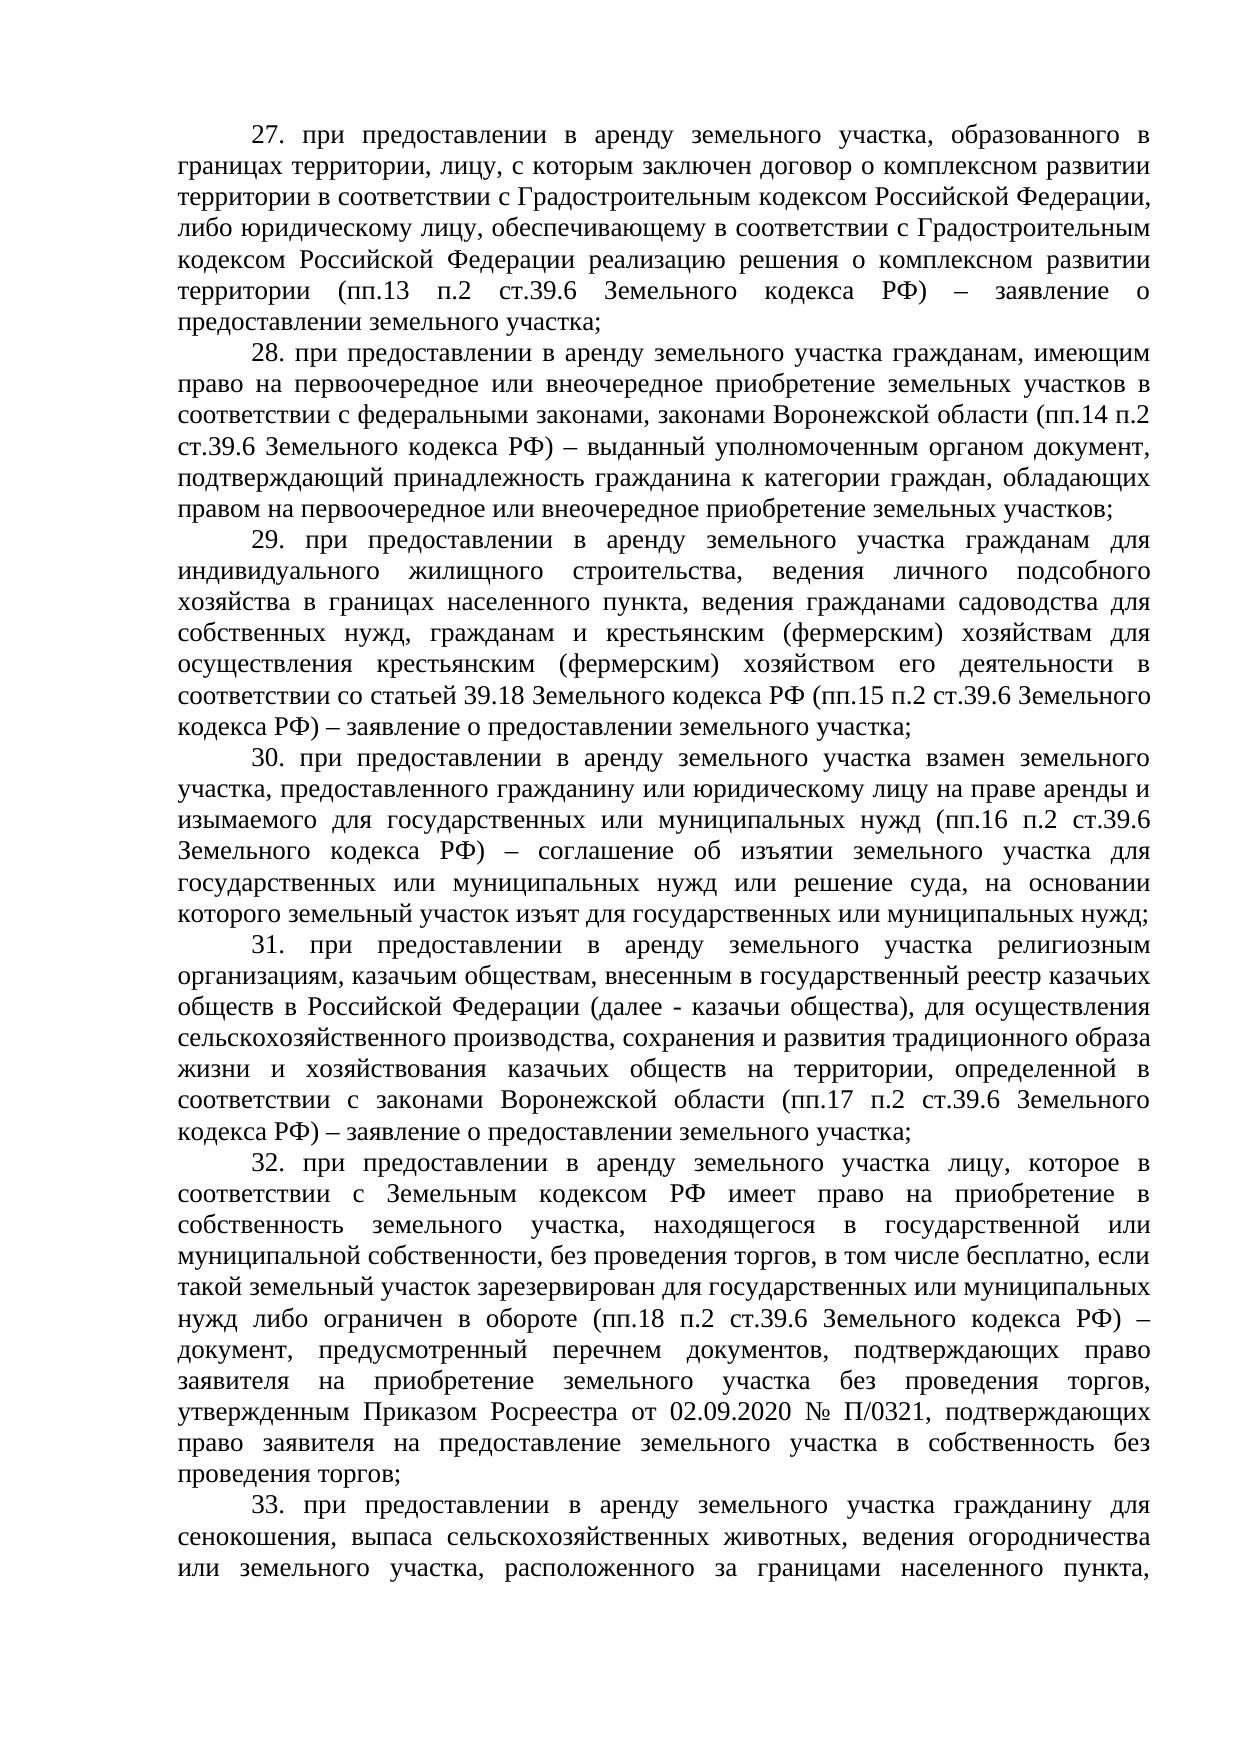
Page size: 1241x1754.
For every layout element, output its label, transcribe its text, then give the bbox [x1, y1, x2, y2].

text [177, 1488, 1152, 1582]
text 27. при предоставлении в аренду земельного участка, образованного в границах территории, лицу, с которым заключен договор о комплексном развитии территории в соответствии с Градостроительным кодексом Российской Федерации, либо юридическому лицу, обеспечивающему в соответствии с Градостроительным кодексом Российской Федерации реализацию решения о комплексном развитии территории (пп.13 п.2 ст.39.6 Земельного кодекса РФ) – заявление о предоставлении земельного участка; [177, 118, 1152, 336]
text 31. при предоставлении в аренду земельного участка религиозным организациям, казачьим обществам, внесенным в государственный реестр казачьих обществ в Российской Федерации (далее - казачьи общества), для осуществления сельскохозяйственного производства, сохранения и развития традиционного образа жизни и хозяйствования казачьих обществ на территории, определенной в соответствии с законами Воронежской области (пп.17 п.2 ст.39.6 Земельного кодекса РФ) – заявление о предоставлении земельного участка; [177, 928, 1152, 1146]
text 30. при предоставлении в аренду земельного участка взамен земельного участка, предоставленного гражданину или юридическому лицу на праве аренды и изымаемого для государственных или муниципальных нужд (пп.16 п.2 ст.39.6 Земельного кодекса РФ) – соглашение об изъятии земельного участка для государственных или муниципальных нужд или решение суда, на основании которого земельный участок изъят для государственных или муниципальных нужд; [177, 741, 1152, 928]
text 32. при предоставлении в аренду земельного участка лицу, которое в соответствии с Земельным кодексом РФ имеет право на приобретение в собственность земельного участка, находящегося в государственной или муниципальной собственности, без проведения торгов, в том числе бесплатно, если такой земельный участок зарезервирован для государственных или муниципальных нужд либо ограничен в обороте (пп.18 п.2 ст.39.6 Земельного кодекса РФ) – документ, предусмотренный перечнем документов, подтверждающих право заявителя на приобретение земельного участка без проведения торгов, утвержденным Приказом Росреестра от 02.09.2020 № П/0321, подтверждающих право заявителя на предоставление земельного участка в собственность без проведения торгов; [177, 1146, 1152, 1488]
text 29. при предоставлении в аренду земельного участка гражданам для индивидуального жилищного строительства, ведения личного подсобного хозяйства в границах населенного пункта, ведения гражданами садоводства для собственных нужд, гражданам и крестьянским (фермерским) хозяйствам для осуществления крестьянским (фермерским) хозяйством его деятельности в соответствии со статьей 39.18 Земельного кодекса РФ (пп.15 п.2 ст.39.6 Земельного кодекса РФ) – заявление о предоставлении земельного участка; [177, 523, 1152, 741]
text 28. при предоставлении в аренду земельного участка гражданам, имеющим право на первоочередное или внеочередное приобретение земельных участков в соответствии с федеральными законами, законами Воронежской области (пп.14 п.2 ст.39.6 Земельного кодекса РФ) – выданный уполномоченным органом документ, подтверждающий принадлежность гражданина к категории граждан, обладающих правом на первоочередное или внеочередное приобретение земельных участков; [177, 336, 1152, 523]
